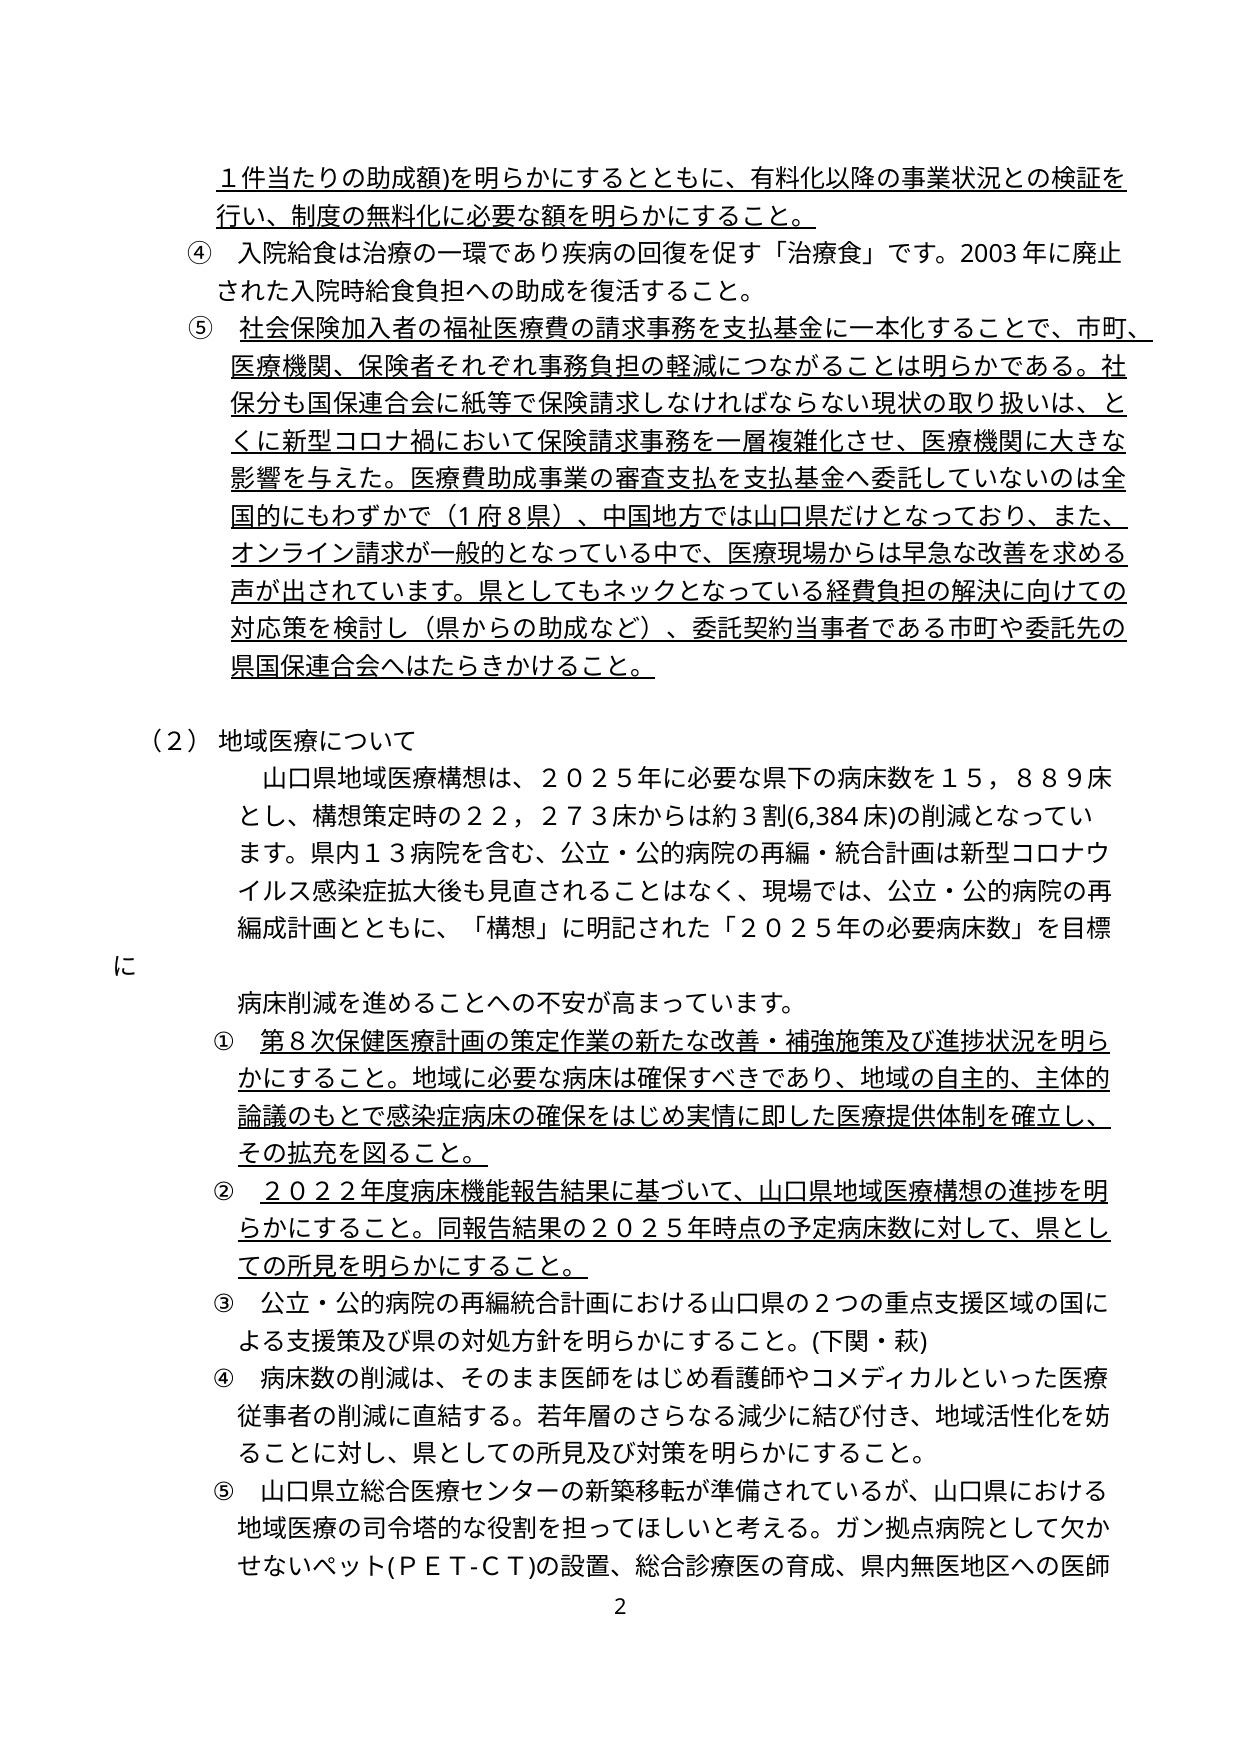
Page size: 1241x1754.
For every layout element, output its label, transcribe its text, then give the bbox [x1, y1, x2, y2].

text ます。県内１３病院を含む、公立・公的病院の再編・統合計画は新型コロナウ [112, 833, 1128, 871]
text 従事者の削減に直結する。若年層のさらなる減少に結び付き、地域活性化を妨 [112, 1396, 1128, 1433]
text ⑤ 社会保険加入者の福祉医療費の請求事務を支払基金に一本化することで、市町、医療機関、保険者それぞれ事務負担の軽減につながることは明らかである。社保分も国保連合会に紙等で保険請求しなければならない現状の取り扱いは、とくに新型コロナ禍において保険請求事務を一層複雑化させ、医療機関に大きな影響を与えた。医療費助成事業の審査支払を支払基金へ委託していないのは全国的にもわずかで（1府8県）、中国地方では山口県だけとなっており、また、オンライン請求が一般的となっている中で、医療現場からは早急な改善を求める声が出されています。県としてもネックとなっている経費負担の解決に向けての対応策を検討し（県からの助成など）、委託契約当事者である市町や委託先の県国保連合会へはたらきかけること。 [112, 308, 1128, 683]
text 地域医療の司令塔的な役割を担ってほしいと考える。ガン拠点病院として欠か [112, 1508, 1128, 1546]
text その拡充を図ること。 [212, 1133, 1128, 1171]
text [112, 158, 1128, 233]
text ⑤ 山口県立総合医療センターの新築移転が準備されているが、山口県における [112, 1471, 1128, 1508]
text ④ 病床数の削減は、そのまま医師をはじめ看護師やコメディカルといった医療 [112, 1358, 1128, 1396]
text された入院時給食負担への助成を復活すること。 [116, 271, 1128, 308]
text 論議のもとで感染症病床の確保をはじめ実情に即した医療提供体制を確立し、 [212, 1096, 1128, 1133]
text とし、構想策定時の２２，２７３床からは約3割(6,384床)の削減となってい [112, 796, 1128, 833]
text （２） 地域医療について [112, 721, 1128, 758]
text 山口県地域医療構想は、２０２５年に必要な県下の病床数を１５，８８９床 [112, 758, 1128, 796]
text ② ２０２２年度病床機能報告結果に基づいて、山口県地域医療構想の進捗を明らかにすること。同報告結果の２０２５年時点の予定病床数に対して、県としての所見を明らかにすること。 [212, 1171, 1128, 1283]
text せないぺット(ＰＥＴ-ＣＴ)の設置、総合診療医の育成、県内無医地区への医師 [112, 1546, 1128, 1583]
text イルス感染症拡大後も見直されることはなく、現場では、公立・公的病院の再 [112, 871, 1128, 908]
text 編成計画とともに、「構想」に明記された「２０２５年の必要病床数」を目標に [112, 908, 1128, 983]
text ④ 入院給食は治療の一環であり疾病の回復を促す「治療食」です。2003年に廃止 [112, 233, 1128, 271]
text ることに対し、県としての所見及び対策を明らかにすること。 [112, 1433, 1128, 1471]
text 病床削減を進めることへの不安が高まっています。 ① 第８次保健医療計画の策定作業の新たな改善・補強施策及び進捗状況を明ら [212, 983, 1128, 1058]
text ③ 公立・公的病院の再編統合計画における山口県の2つの重点支援区域の国による支援策及び県の対処方針を明らかにすること。(下関・萩) [212, 1283, 1128, 1358]
text かにすること。地域に必要な病床は確保すべきであり、地域の自主的、主体的 [212, 1058, 1128, 1096]
